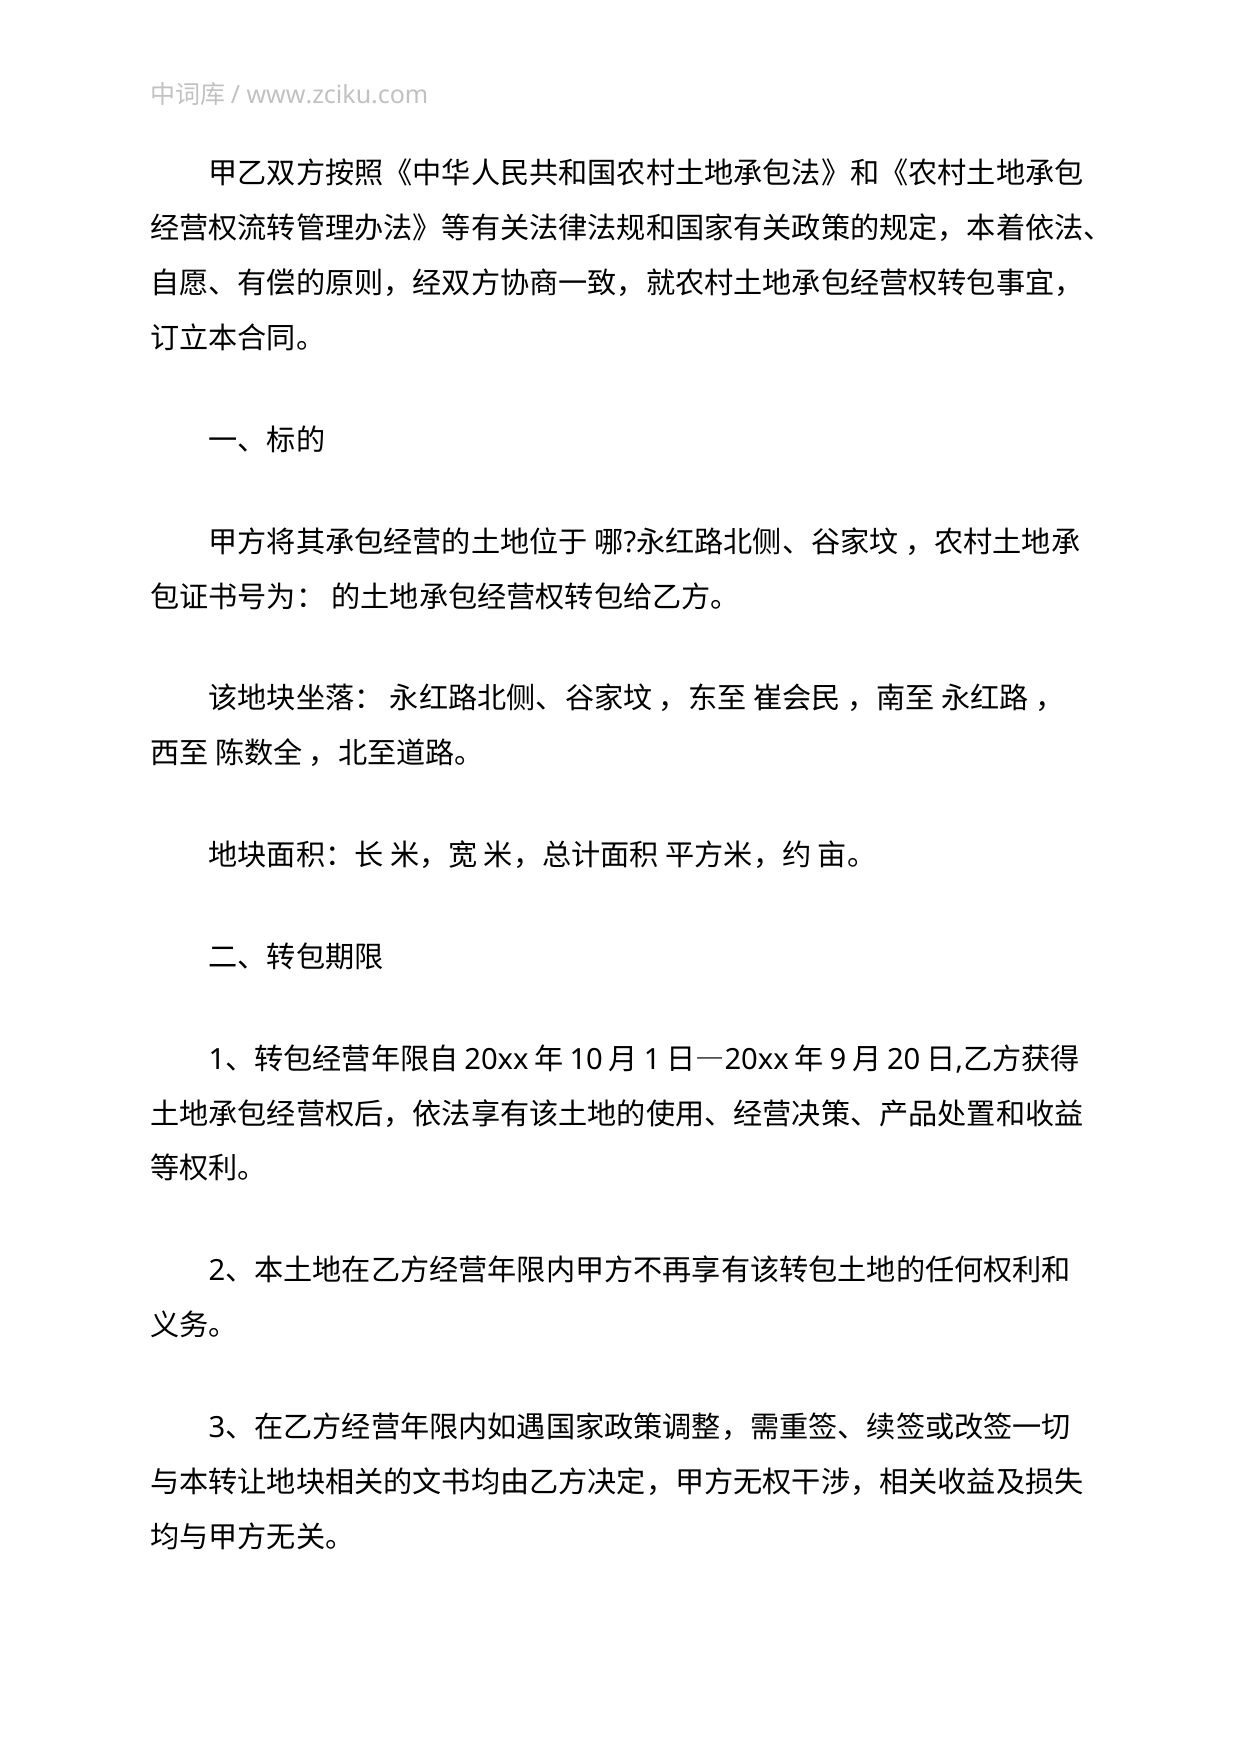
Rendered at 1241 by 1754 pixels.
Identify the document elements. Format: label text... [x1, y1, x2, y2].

text 2、本土地在乙方经营年限内甲方不再享有该转包土地的任何权利和义务。 [150, 1247, 1090, 1344]
text 甲乙双方按照《中华人民共和国农村土地承包法》和《农村土地承包经营权流转管理办法》等有关法律法规和国家有关政策的规定，本着依法、自愿、有偿的原则，经双方协商一致，就农村土地承包经营权转包事宜，订立本合同。 [150, 150, 1090, 357]
text 该地块坐落： 永红路北侧、谷家坟 ，东至 崔会民 ，南至 永红路 ，西至 陈数全 ，北至道路。 [150, 675, 1090, 772]
text 1、转包经营年限自20xx年10月1日—20xx年9月20日,乙方获得土地承包经营权后，依法享有该土地的使用、经营决策、产品处置和收益等权利。 [150, 1035, 1090, 1187]
text 二、转包期限 [150, 933, 1090, 976]
text 甲方将其承包经营的土地位于 哪?永红路北侧、谷家坟 ，农村土地承包证书号为： 的土地承包经营权转包给乙方。 [150, 518, 1090, 616]
text 一、标的 [150, 416, 1090, 459]
text 地块面积：长 米，宽 米，总计面积 平方米，约 亩。 [150, 832, 1090, 874]
text 3、在乙方经营年限内如遇国家政策调整，需重签、续签或改签一切与本转让地块相关的文书均由乙方决定，甲方无权干涉，相关收益及损失均与甲方无关。 [150, 1404, 1090, 1556]
